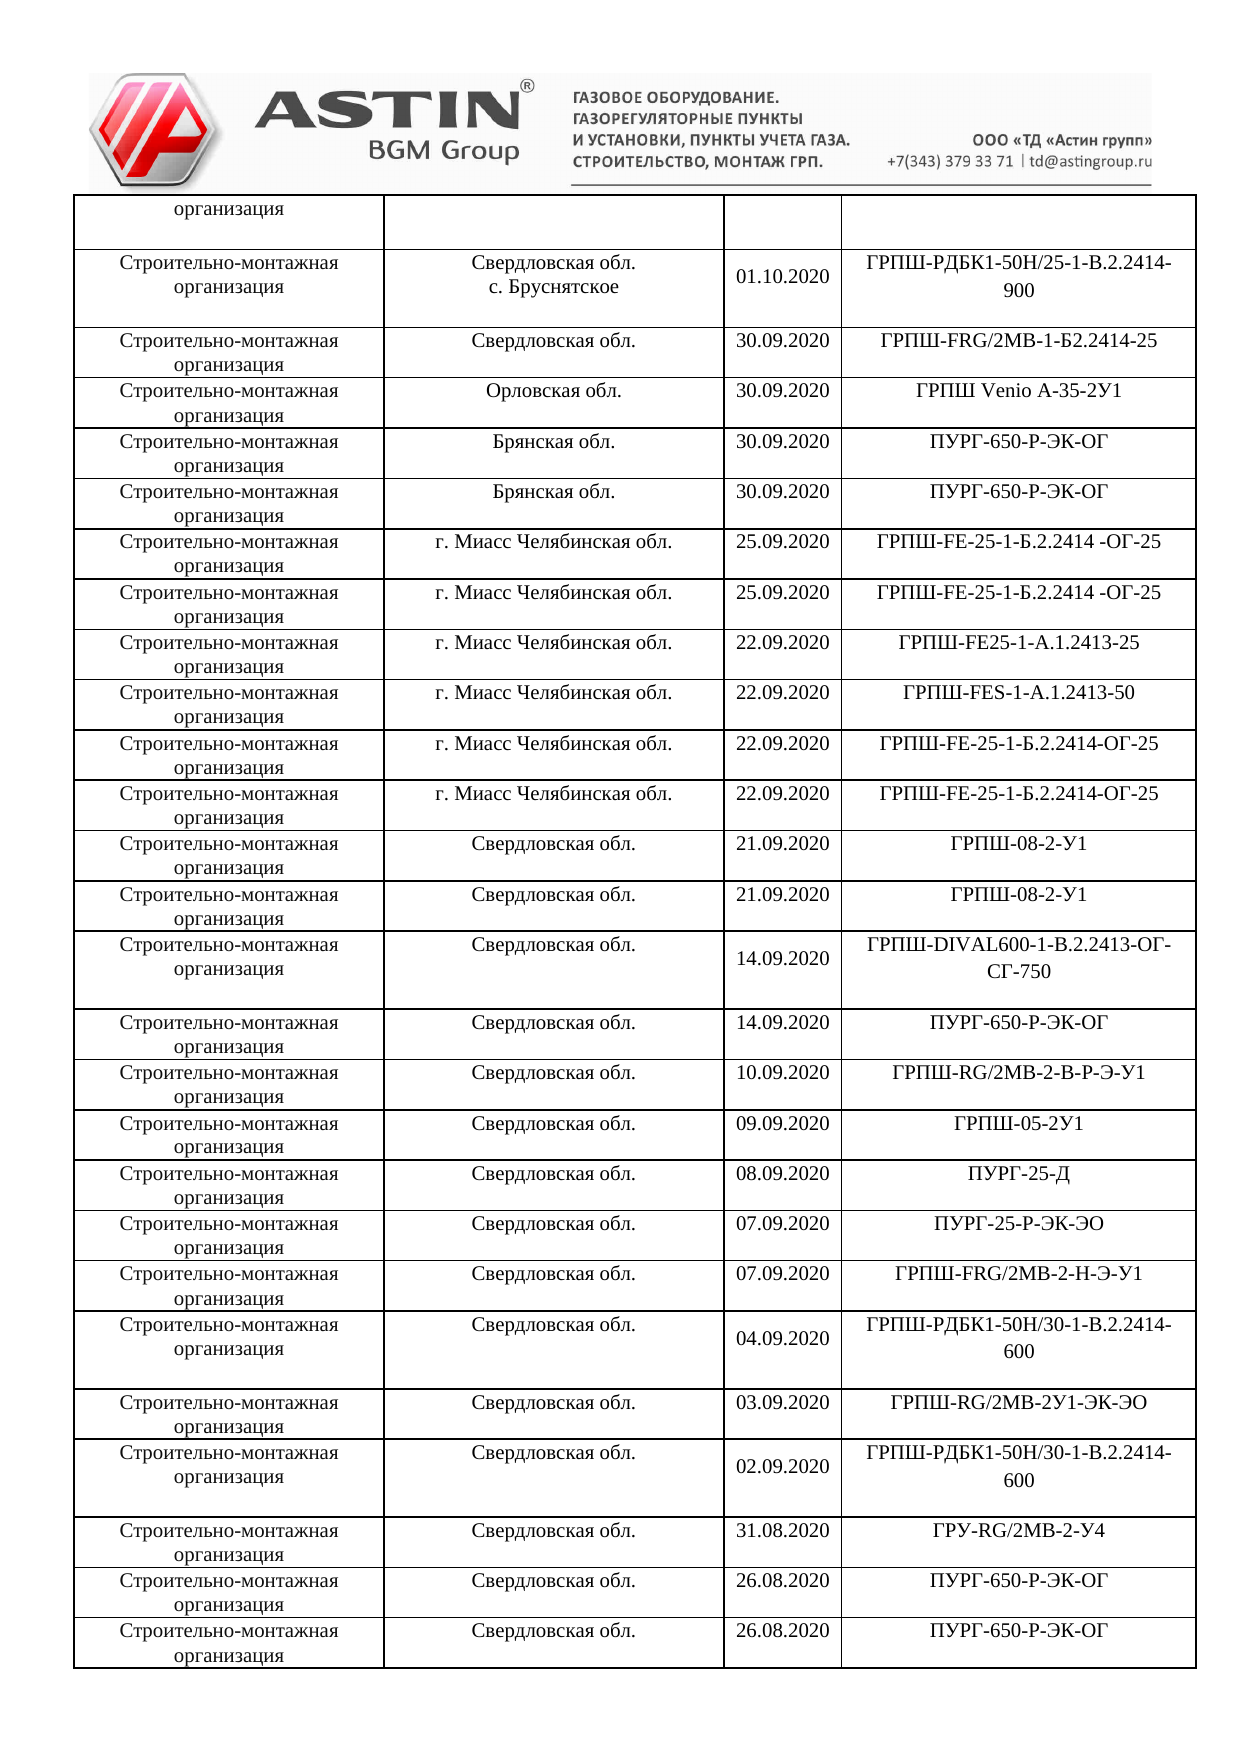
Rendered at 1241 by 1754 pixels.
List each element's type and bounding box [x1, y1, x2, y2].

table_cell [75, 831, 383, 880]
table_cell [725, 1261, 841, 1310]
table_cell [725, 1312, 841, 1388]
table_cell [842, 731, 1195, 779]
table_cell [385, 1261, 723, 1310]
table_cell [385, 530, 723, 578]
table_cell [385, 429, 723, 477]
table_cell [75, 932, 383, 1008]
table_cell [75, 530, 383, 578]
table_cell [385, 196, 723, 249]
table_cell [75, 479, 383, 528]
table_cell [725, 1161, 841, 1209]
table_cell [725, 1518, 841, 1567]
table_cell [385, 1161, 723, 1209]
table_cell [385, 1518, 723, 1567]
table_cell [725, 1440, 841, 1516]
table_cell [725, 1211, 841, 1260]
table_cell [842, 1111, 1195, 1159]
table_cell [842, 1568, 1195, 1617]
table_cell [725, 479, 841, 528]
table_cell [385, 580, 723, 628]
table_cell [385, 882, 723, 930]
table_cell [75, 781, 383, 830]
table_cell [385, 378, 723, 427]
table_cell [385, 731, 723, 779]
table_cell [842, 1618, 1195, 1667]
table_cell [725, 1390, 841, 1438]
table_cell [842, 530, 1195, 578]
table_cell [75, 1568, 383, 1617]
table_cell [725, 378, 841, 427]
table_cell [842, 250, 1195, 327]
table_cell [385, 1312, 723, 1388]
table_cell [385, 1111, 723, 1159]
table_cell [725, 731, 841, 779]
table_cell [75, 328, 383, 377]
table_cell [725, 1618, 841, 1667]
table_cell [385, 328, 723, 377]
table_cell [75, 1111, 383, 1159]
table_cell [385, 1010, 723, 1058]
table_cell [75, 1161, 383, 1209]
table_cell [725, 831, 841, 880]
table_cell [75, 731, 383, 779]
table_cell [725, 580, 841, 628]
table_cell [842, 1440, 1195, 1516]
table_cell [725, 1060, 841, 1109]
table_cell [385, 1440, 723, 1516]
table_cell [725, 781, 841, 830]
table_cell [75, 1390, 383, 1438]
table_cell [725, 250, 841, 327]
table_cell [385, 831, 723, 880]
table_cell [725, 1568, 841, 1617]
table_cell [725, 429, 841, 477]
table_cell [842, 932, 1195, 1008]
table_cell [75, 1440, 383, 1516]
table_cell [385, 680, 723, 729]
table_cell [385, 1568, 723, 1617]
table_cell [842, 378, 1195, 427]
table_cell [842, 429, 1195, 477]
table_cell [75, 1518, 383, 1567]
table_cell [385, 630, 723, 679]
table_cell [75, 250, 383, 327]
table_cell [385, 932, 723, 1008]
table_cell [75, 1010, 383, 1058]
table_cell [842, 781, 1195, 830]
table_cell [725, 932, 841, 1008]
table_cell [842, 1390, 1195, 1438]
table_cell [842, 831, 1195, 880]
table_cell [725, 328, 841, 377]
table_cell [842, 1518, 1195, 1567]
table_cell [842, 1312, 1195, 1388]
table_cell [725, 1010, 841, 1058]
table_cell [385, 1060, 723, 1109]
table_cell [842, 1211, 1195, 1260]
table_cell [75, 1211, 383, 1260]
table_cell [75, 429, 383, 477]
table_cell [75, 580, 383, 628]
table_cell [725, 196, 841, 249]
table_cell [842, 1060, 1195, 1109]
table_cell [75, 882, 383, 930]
picture [88, 73, 1152, 194]
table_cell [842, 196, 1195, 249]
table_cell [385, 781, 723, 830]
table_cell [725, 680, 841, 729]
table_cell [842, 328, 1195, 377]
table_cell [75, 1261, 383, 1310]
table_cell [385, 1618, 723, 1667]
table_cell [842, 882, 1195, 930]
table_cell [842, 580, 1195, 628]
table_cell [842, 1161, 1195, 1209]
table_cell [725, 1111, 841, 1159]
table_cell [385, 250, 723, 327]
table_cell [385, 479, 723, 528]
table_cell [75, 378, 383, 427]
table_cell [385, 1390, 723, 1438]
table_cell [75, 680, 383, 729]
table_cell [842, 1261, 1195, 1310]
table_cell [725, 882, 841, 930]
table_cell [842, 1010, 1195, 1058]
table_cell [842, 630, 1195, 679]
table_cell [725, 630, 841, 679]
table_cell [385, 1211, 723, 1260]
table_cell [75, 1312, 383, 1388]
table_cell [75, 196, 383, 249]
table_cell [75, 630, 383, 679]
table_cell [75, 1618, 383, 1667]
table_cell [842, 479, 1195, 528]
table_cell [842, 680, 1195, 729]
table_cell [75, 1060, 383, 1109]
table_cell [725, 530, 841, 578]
